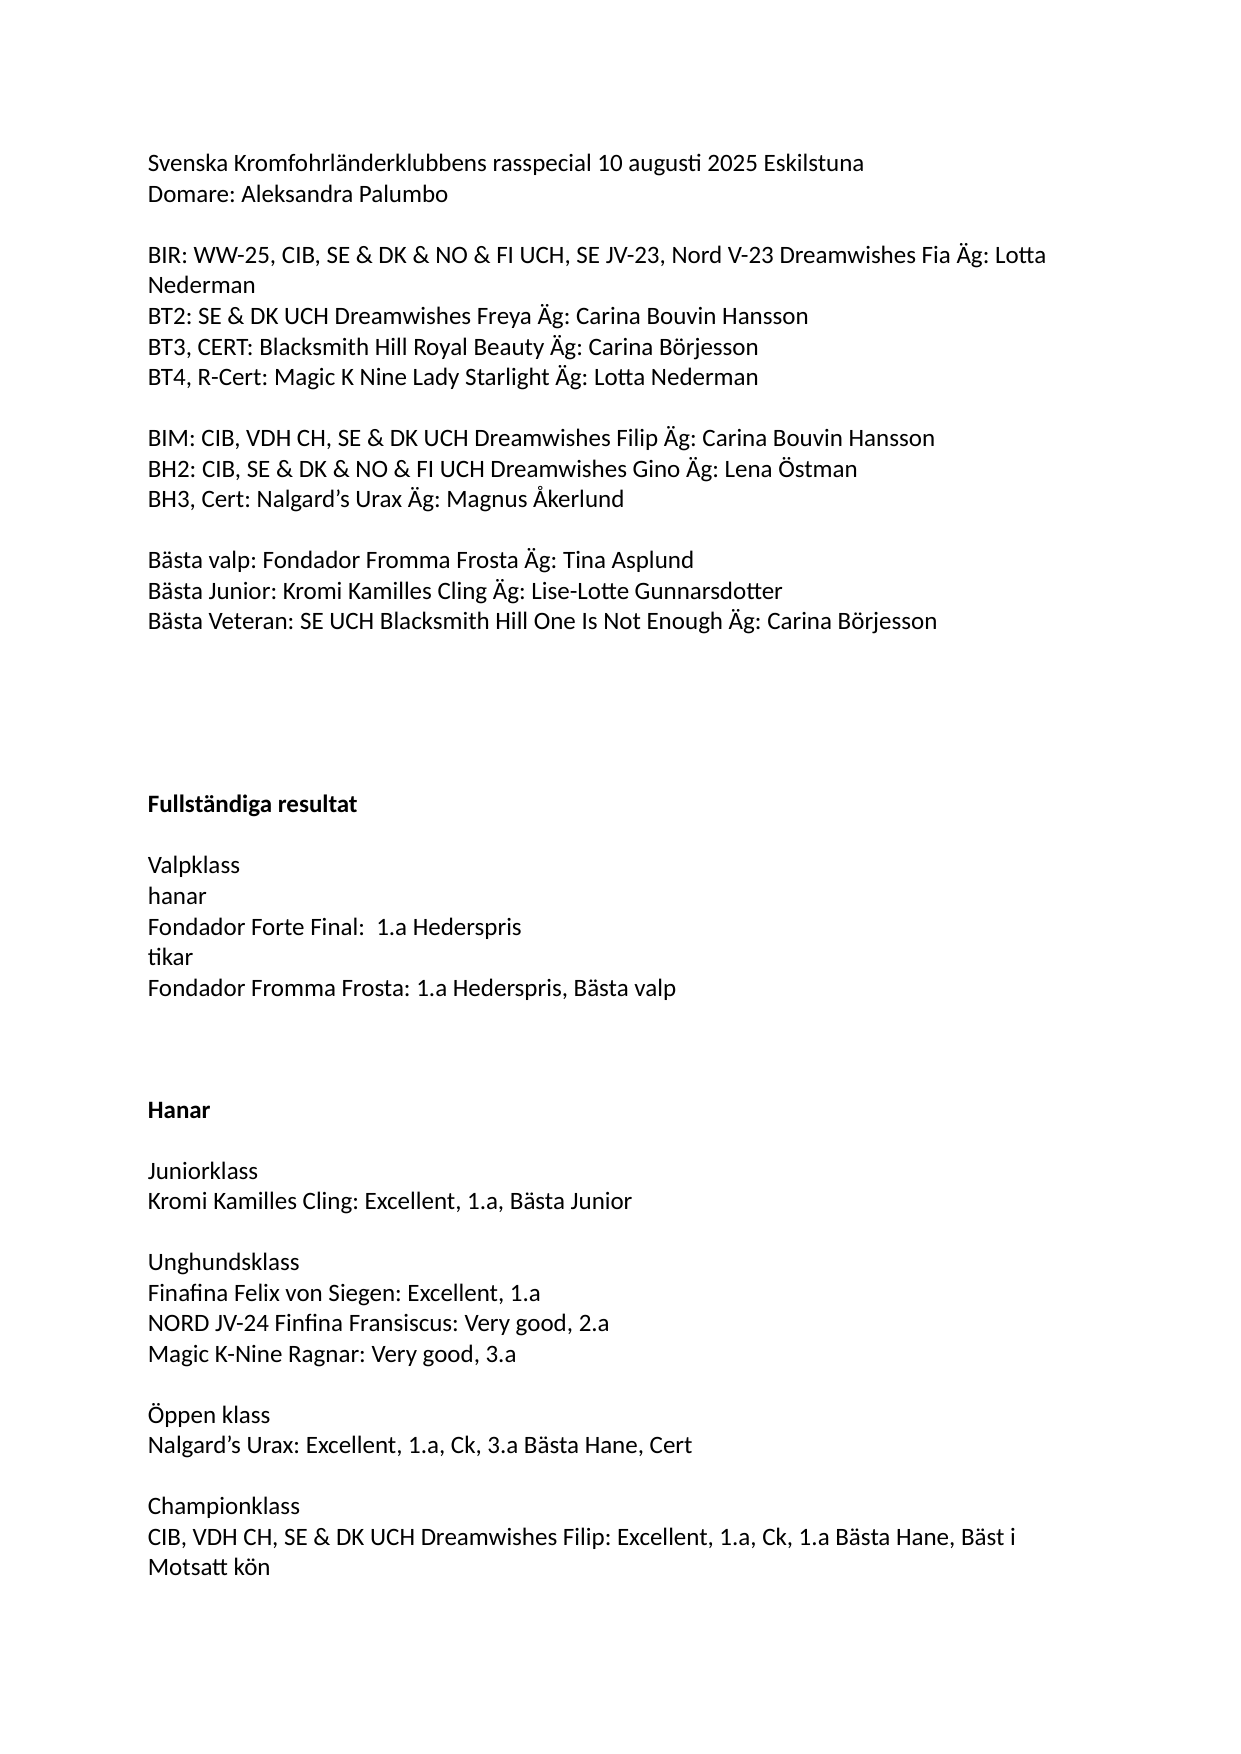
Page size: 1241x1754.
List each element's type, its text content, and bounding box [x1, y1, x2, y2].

text BT4, R-Cert: Magic K Nine Lady Starlight Äg: Lotta Nederman [148, 361, 1093, 392]
text BH2: CIB, SE & DK & NO & FI UCH Dreamwishes Gino Äg: Lena Östman [148, 453, 1093, 483]
text Magic K-Nine Ragnar: Very good, 3.a [148, 1338, 1093, 1368]
text BH3, Cert: Nalgard’s Urax Äg: Magnus Åkerlund [148, 483, 1093, 514]
text CIB, VDH CH, SE & DK UCH Dreamwishes Filip: Excellent, 1.a, Ck, 1.a Bästa Hane, Bäst i Motsatt kön [148, 1521, 1093, 1582]
text BIM: CIB, VDH CH, SE & DK UCH Dreamwishes Filip Äg: Carina Bouvin Hansson [148, 422, 1093, 453]
text Valpklass [148, 849, 1093, 880]
text tikar [148, 941, 1093, 972]
text Juniorklass [148, 1155, 1093, 1185]
text Domare: Aleksandra Palumbo [148, 178, 1093, 209]
text Finafina Felix von Siegen: Excellent, 1.a [148, 1277, 1093, 1307]
text Unghundsklass [148, 1246, 1093, 1277]
text Bästa Junior: Kromi Kamilles Cling Äg: Lise-Lotte Gunnarsdotter [148, 575, 1093, 605]
text Fullständiga resultat [148, 788, 1093, 819]
text BT2: SE & DK UCH Dreamwishes Freya Äg: Carina Bouvin Hansson [148, 300, 1093, 331]
text BIR: WW-25, CIB, SE & DK & NO & FI UCH, SE JV-23, Nord V-23 Dreamwishes Fia Äg: Lotta Nederman [148, 239, 1093, 300]
text Fondador Forte Final: 1.a Hederspris [148, 911, 1093, 941]
text Öppen klass [148, 1399, 1093, 1429]
text NORD JV-24 Finfina Fransiscus: Very good, 2.a [148, 1307, 1093, 1338]
text Championklass [148, 1491, 1093, 1521]
text Kromi Kamilles Cling: Excellent, 1.a, Bästa Junior [148, 1185, 1093, 1216]
text Hanar [148, 1094, 1093, 1124]
text Nalgard’s Urax: Excellent, 1.a, Ck, 3.a Bästa Hane, Cert [148, 1429, 1093, 1460]
text BT3, CERT: Blacksmith Hill Royal Beauty Äg: Carina Börjesson [148, 331, 1093, 361]
text Bästa Veteran: SE UCH Blacksmith Hill One Is Not Enough Äg: Carina Börjesson [148, 605, 1093, 636]
text Bästa valp: Fondador Fromma Frosta Äg: Tina Asplund [148, 544, 1093, 575]
text Svenska Kromfohrländerklubbens rasspecial 10 augusti 2025 Eskilstuna [148, 148, 1093, 178]
text hanar [148, 880, 1093, 911]
text Fondador Fromma Frosta: 1.a Hederspris, Bästa valp [148, 972, 1093, 1002]
